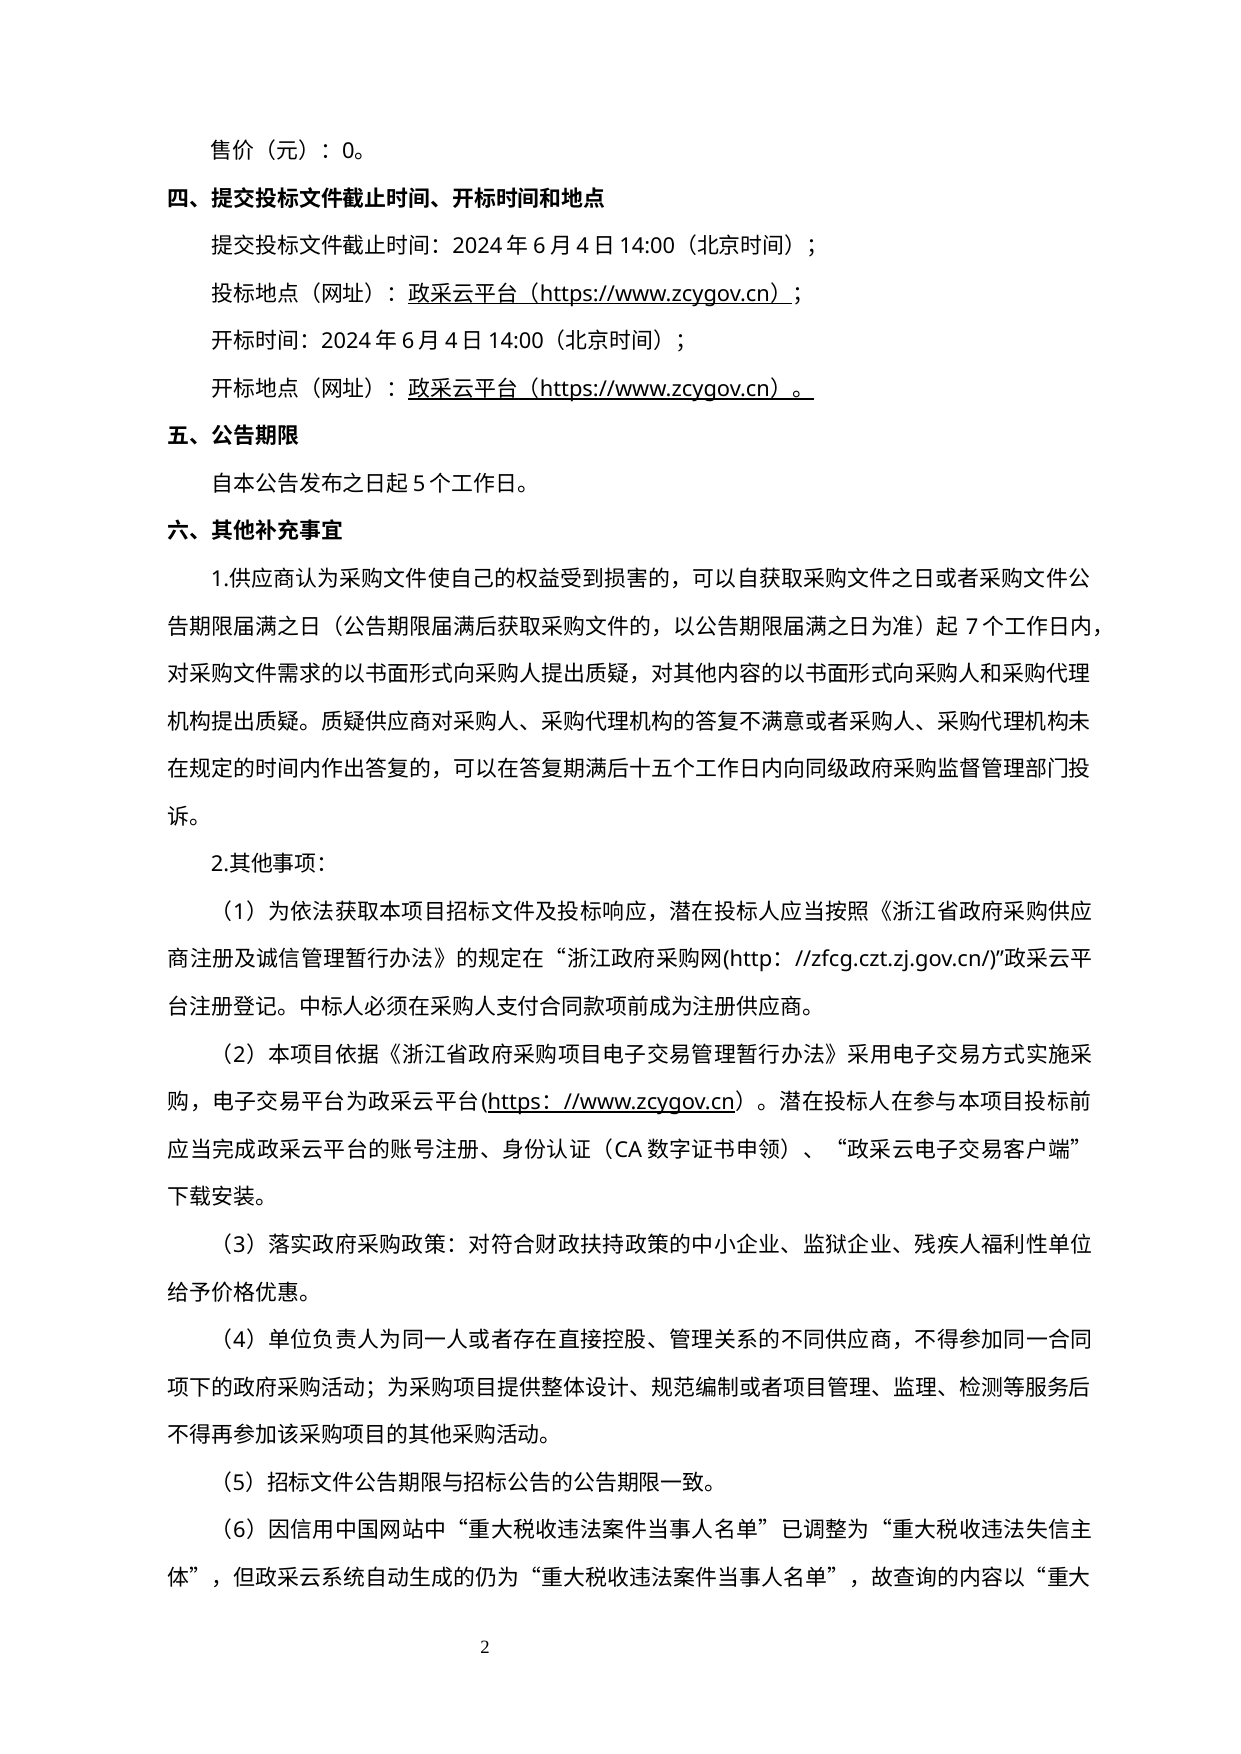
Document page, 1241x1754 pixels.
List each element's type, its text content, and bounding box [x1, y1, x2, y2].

text 五、公告期限 [168, 418, 1093, 450]
text 开标时间：2024年6月4日14:00（北京时间）； [168, 323, 1093, 355]
text 投标地点（网址）：政采云平台（https://www.zcygov.cn）； [168, 276, 1093, 307]
text 2.其他事项： [168, 846, 1093, 878]
text 四、提交投标文件截止时间、开标时间和地点 [168, 181, 1093, 212]
text （3）落实政府采购政策：对符合财政扶持政策的中小企业、监狱企业、残疾人福利性单位给予价格优惠。 [168, 1227, 1093, 1306]
text 1.供应商认为采购文件使自己的权益受到损害的，可以自获取采购文件之日或者采购文件公告期限届满之日（公告期限届满后获取采购文件的，以公告期限届满之日为准）起7个工作日内，对采购文件需求的以书面形式向采购人提出质疑，对其他内容的以书面形式向采购人和采购代理机构提出质疑。质疑供应商对采购人、采购代理机构的答复不满意或者采购人、采购代理机构未在规定的时间内作出答复的，可以在答复期满后十五个工作日内向同级政府采购监督管理部门投诉。 [168, 561, 1093, 830]
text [168, 1512, 1093, 1591]
text （4）单位负责人为同一人或者存在直接控股、管理关系的不同供应商，不得参加同一合同项下的政府采购活动；为采购项目提供整体设计、规范编制或者项目管理、监理、检测等服务后不得再参加该采购项目的其他采购活动。 [168, 1322, 1093, 1449]
text 开标地点（网址）：政采云平台（https://www.zcygov.cn）。 [168, 371, 1093, 403]
text （2）本项目依据《浙江省政府采购项目电子交易管理暂行办法》采用电子交易方式实施采购，电子交易平台为政采云平台(https：//www.zcygov.cn）。潜在投标人在参与本项目投标前应当完成政采云平台的账号注册、身份认证（CA数字证书申领）、“政采云电子交易客户端”下载安装。 [168, 1037, 1093, 1211]
text 自本公告发布之日起5个工作日。 [168, 466, 1093, 498]
text 六、其他补充事宜 [168, 513, 1093, 545]
text 提交投标文件截止时间：2024年6月4日14:00（北京时间）； [168, 228, 1093, 260]
text （5）招标文件公告期限与招标公告的公告期限一致。 [168, 1464, 1093, 1496]
text （1）为依法获取本项目招标文件及投标响应，潜在投标人应当按照《浙江省政府采购供应商注册及诚信管理暂行办法》的规定在“浙江政府采购网(http：//zfcg.czt.zj.gov.cn/)”政采云平台注册登记。中标人必须在采购人支付合同款项前成为注册供应商。 [168, 894, 1093, 1021]
text 售价（元）：0。 [168, 133, 1093, 165]
